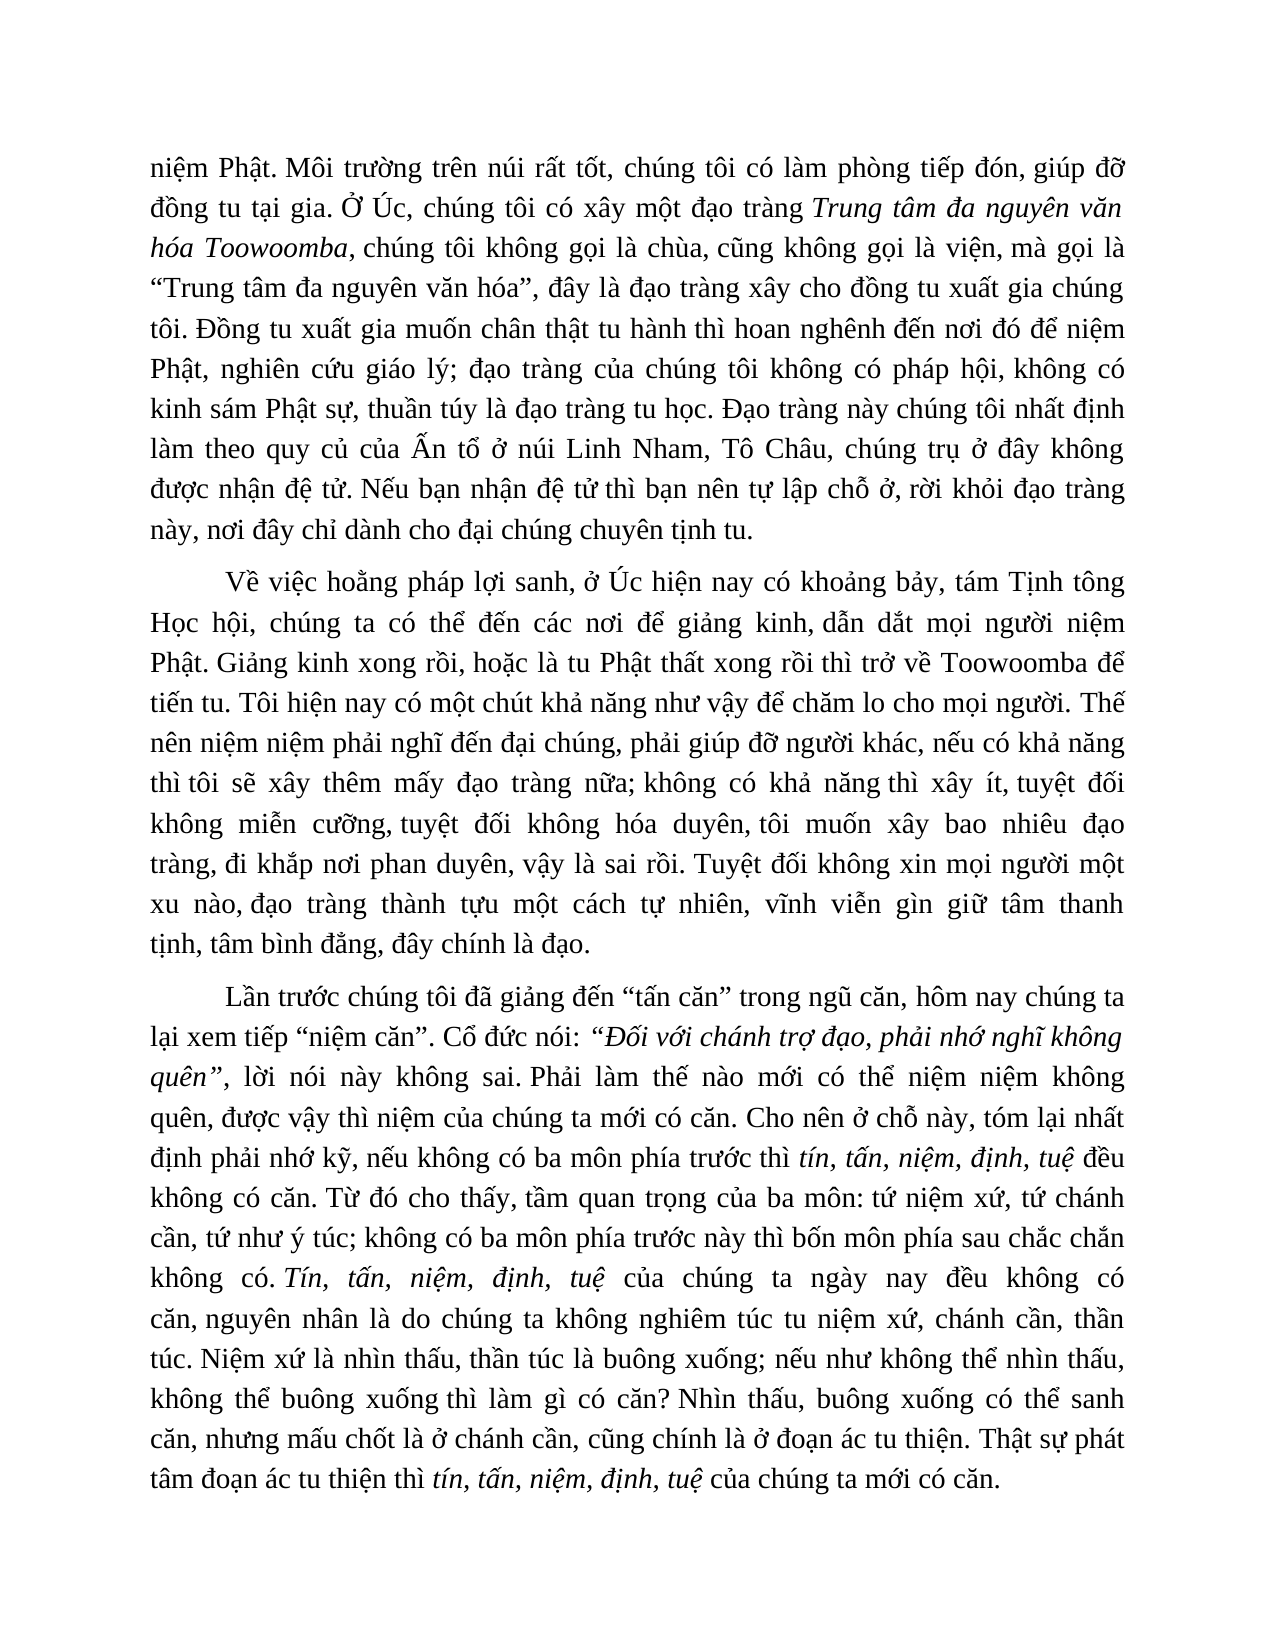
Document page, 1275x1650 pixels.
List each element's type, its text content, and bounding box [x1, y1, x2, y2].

text Về việc hoằng pháp lợi sanh, ở Úc hiện nay có khoảng bảy, tám Tịnh tông Học hội, chúng ta có thể đến các nơi để giảng kinh, dẫn dắt mọi người niệm Phật. Giảng kinh xong rồi, hoặc là tu Phật thất xong rồi thì trở về Toowoomba để tiến tu. Tôi hiện nay có một chút khả năng như vậy để chăm lo cho mọi người. Thế nên niệm niệm phải nghĩ đến đại chúng, phải giúp đỡ người khác, nếu có khả năng thì tôi sẽ xây thêm mấy đạo tràng nữa; không có khả năng thì xây ít, tuyệt đối không miễn cưỡng, tuyệt đối không hóa duyên, tôi muốn xây bao nhiêu đạo tràng, đi khắp nơi phan duyên, vậy là sai rồi. Tuyệt đối không xin mọi người một xu nào, đạo tràng thành tựu một cách tự nhiên, vĩnh viễn gìn giữ tâm thanh tịnh, tâm bình đẳng, đây chính là đạo. [150, 564, 1125, 960]
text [150, 150, 1125, 545]
text Lần trước chúng tôi đã giảng đến “tấn căn” trong ngũ căn, hôm nay chúng ta lại xem tiếp “niệm căn”. Cổ đức nói: “Đối với chánh trợ đạo, phải nhớ nghĩ không quên”, lời nói này không sai. Phải làm thế nào mới có thể niệm niệm không quên, được vậy thì niệm của chúng ta mới có căn. Cho nên ở chỗ này, tóm lại nhất định phải nhớ kỹ, nếu không có ba môn phía trước thì tín, tấn, niệm, định, tuệ đều không có căn. Từ đó cho thấy, tầm quan trọng của ba môn: tứ niệm xứ, tứ chánh cần, tứ như ý túc; không có ba môn phía trước này thì bốn môn phía sau chắc chắn không có. Tín, tấn, niệm, định, tuệ của chúng ta ngày nay đều không có căn, nguyên nhân là do chúng ta không nghiêm túc tu niệm xứ, chánh cần, thần túc. Niệm xứ là nhìn thấu, thần túc là buông xuống; nếu như không thể nhìn thấu, không thể buông xuống thì làm gì có căn? Nhìn thấu, buông xuống có thể sanh căn, nhưng mấu chốt là ở chánh cần, cũng chính là ở đoạn ác tu thiện. Thật sự phát tâm đoạn ác tu thiện thì tín, tấn, niệm, định, tuệ của chúng ta mới có căn. [150, 979, 1125, 1495]
